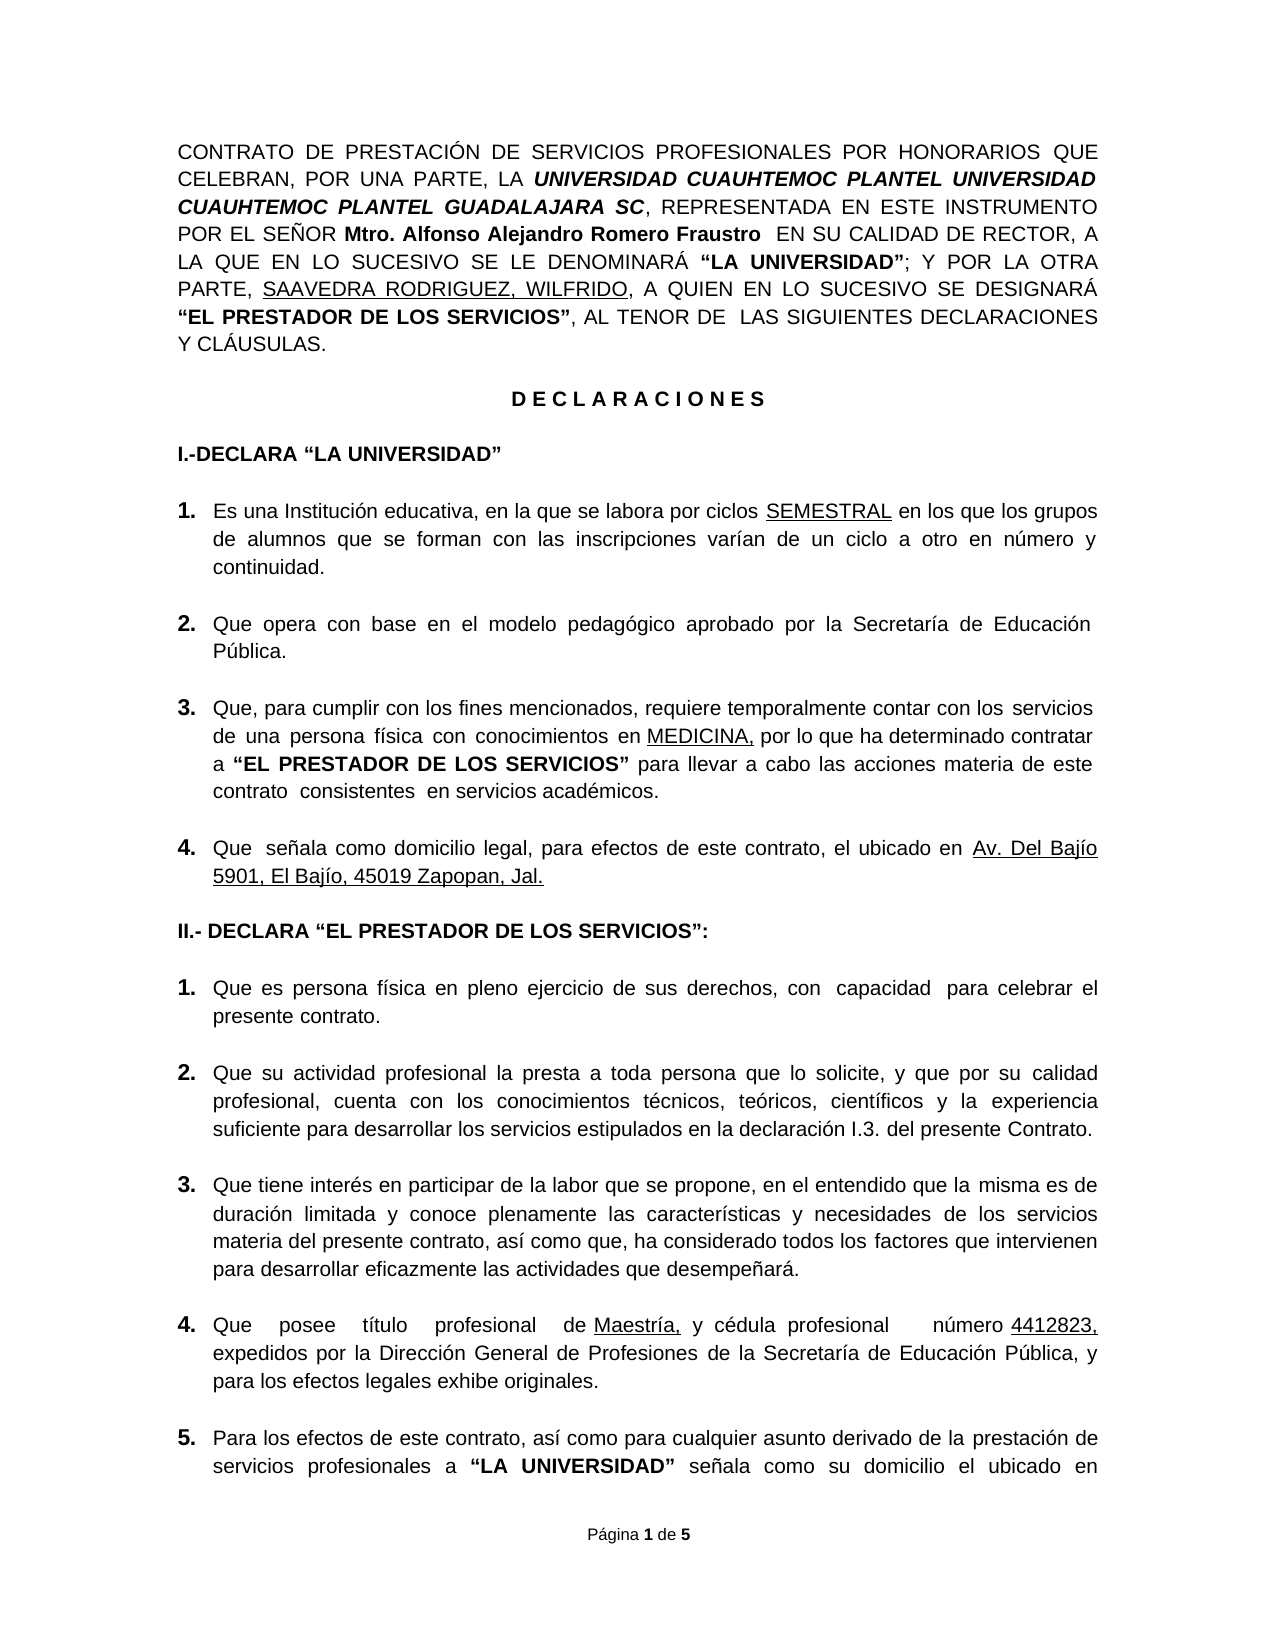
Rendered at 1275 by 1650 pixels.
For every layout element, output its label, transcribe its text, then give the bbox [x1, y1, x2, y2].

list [177, 1424, 1098, 1478]
list Que tiene interés en participar de la labor que se propone, en el entendido que la misma es de duración limitada y conoce plenamente las características y necesidades de los servicios materia del presente contrato, así como que, ha considerado todos los factores que intervienen para desarrollar eficazmente las actividades que desempeñará. [177, 1171, 1098, 1280]
list Que, para cumplir con los fines mencionados, requiere temporalmente contar con los servicios de una persona física con conocimientos en MEDICINA, por lo que ha determinado contratar a “EL PRESTADOR DE LOS SERVICIOS” para llevar a cabo las acciones materia de este contrato consistentes en servicios académicos. [177, 694, 1093, 803]
list Es una Institución educativa, en la que se labora por ciclos SEMESTRAL en los que los grupos de alumnos que se forman con las inscripciones varían de un ciclo a otro en número y continuidad. [177, 497, 1098, 578]
subtitle II.- DECLARA “EL PRESTADOR DE LOS SERVICIOS”: [177, 919, 1110, 943]
list Que opera con base en el modelo pedagógico aprobado por la Secretaría de Educación Pública. [177, 609, 1092, 663]
text CONTRATO DE PRESTACIÓN DE SERVICIOS PROFESIONALES POR HONORARIOS QUE CELEBRAN, POR UNA PARTE, LA UNIVERSIDAD CUAUHTEMOC PLANTEL UNIVERSIDAD CUAUHTEMOC PLANTEL GUADALAJARA SC, REPRESENTADA EN ESTE INSTRUMENTO POR EL SEÑOR Mtro. Alfonso Alejandro Romero Fraustro EN SU CALIDAD DE RECTOR, A LA QUE EN LO SUCESIVO SE LE DENOMINARÁ “LA UNIVERSIDAD”; Y POR LA OTRA PARTE, SAAVEDRA RODRIGUEZ, WILFRIDO, A QUIEN EN LO SUCESIVO SE DESIGNARÁ “EL PRESTADOR DE LOS SERVICIOS”, AL TENOR DE LAS SIGUIENTES DECLARACIONES Y CLÁUSULAS. [177, 139, 1098, 356]
subtitle D E C L A R A C I O N E S [177, 387, 1098, 411]
list Que es persona física en pleno ejercicio de sus derechos, con capacidad para celebrar el presente contrato. [177, 974, 1098, 1028]
list Que su actividad profesional la presta a toda persona que lo solicite, y que por su calidad profesional, cuenta con los conocimientos técnicos, teóricos, científicos y la experiencia suficiente para desarrollar los servicios estipulados en la declaración I.3. del presente Contrato. [177, 1059, 1098, 1140]
list Que señala como domicilio legal, para efectos de este contrato, el ubicado en Av. Del Bajío 5901, El Bajío, 45019 Zapopan, Jal. [177, 834, 1098, 888]
text I.-DECLARA “LA UNIVERSIDAD” [177, 442, 1110, 466]
list Que posee título profesional de Maestría, y cédula profesional número 4412823, expedidos por la Dirección General de Profesiones de la Secretaría de Educación Pública, y para los efectos legales exhibe originales. [177, 1311, 1098, 1393]
